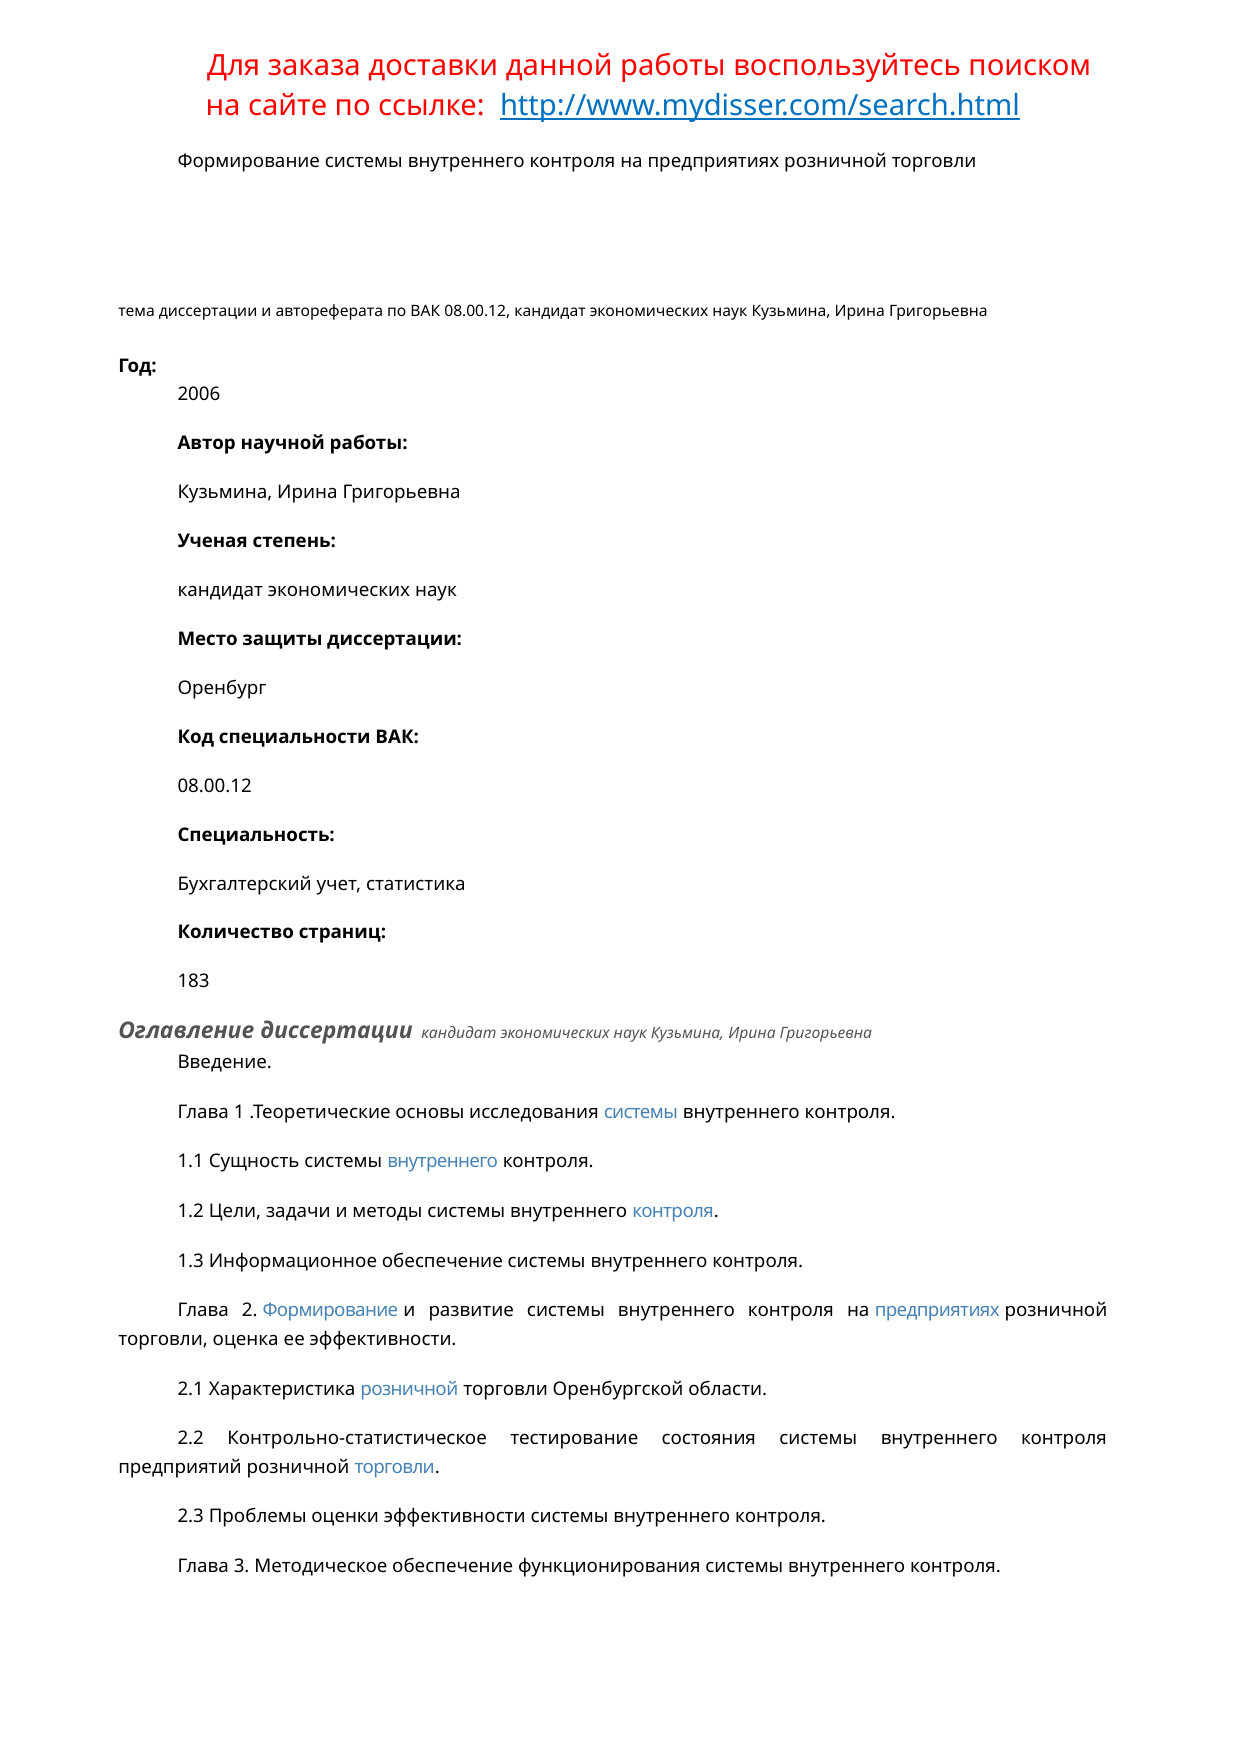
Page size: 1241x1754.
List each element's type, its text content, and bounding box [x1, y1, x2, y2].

text 183 [118, 965, 1107, 993]
text Ученая cтепень: [118, 524, 1107, 553]
text Бухгалтерский учет, статистика [118, 867, 1107, 895]
text Специальность: [118, 818, 1107, 846]
text Оренбург [118, 671, 1107, 699]
subtitle Оглавление диссертации кандидат экономических наук Кузьмина, Ирина Григорьевна [118, 1014, 1107, 1045]
text Место защиты диссертации: [118, 622, 1107, 651]
text Кузьмина, Ирина Григорьевна [118, 476, 1107, 504]
text тема диссертации и автореферата по ВАК 08.00.12, кандидат экономических наук Кузьмина, Ирина Григорьевна Год: [118, 293, 1107, 378]
text 2006 [118, 378, 1107, 406]
text Код cпециальности ВАК: [118, 720, 1107, 748]
text 08.00.12 [118, 769, 1107, 797]
text Количество cтраниц: [118, 916, 1107, 944]
text кандидат экономических наук [118, 573, 1107, 602]
text Автор научной работы: [118, 427, 1107, 455]
text Формирование системы внутреннего контроля на предприятиях розничной торговли [118, 144, 1107, 173]
